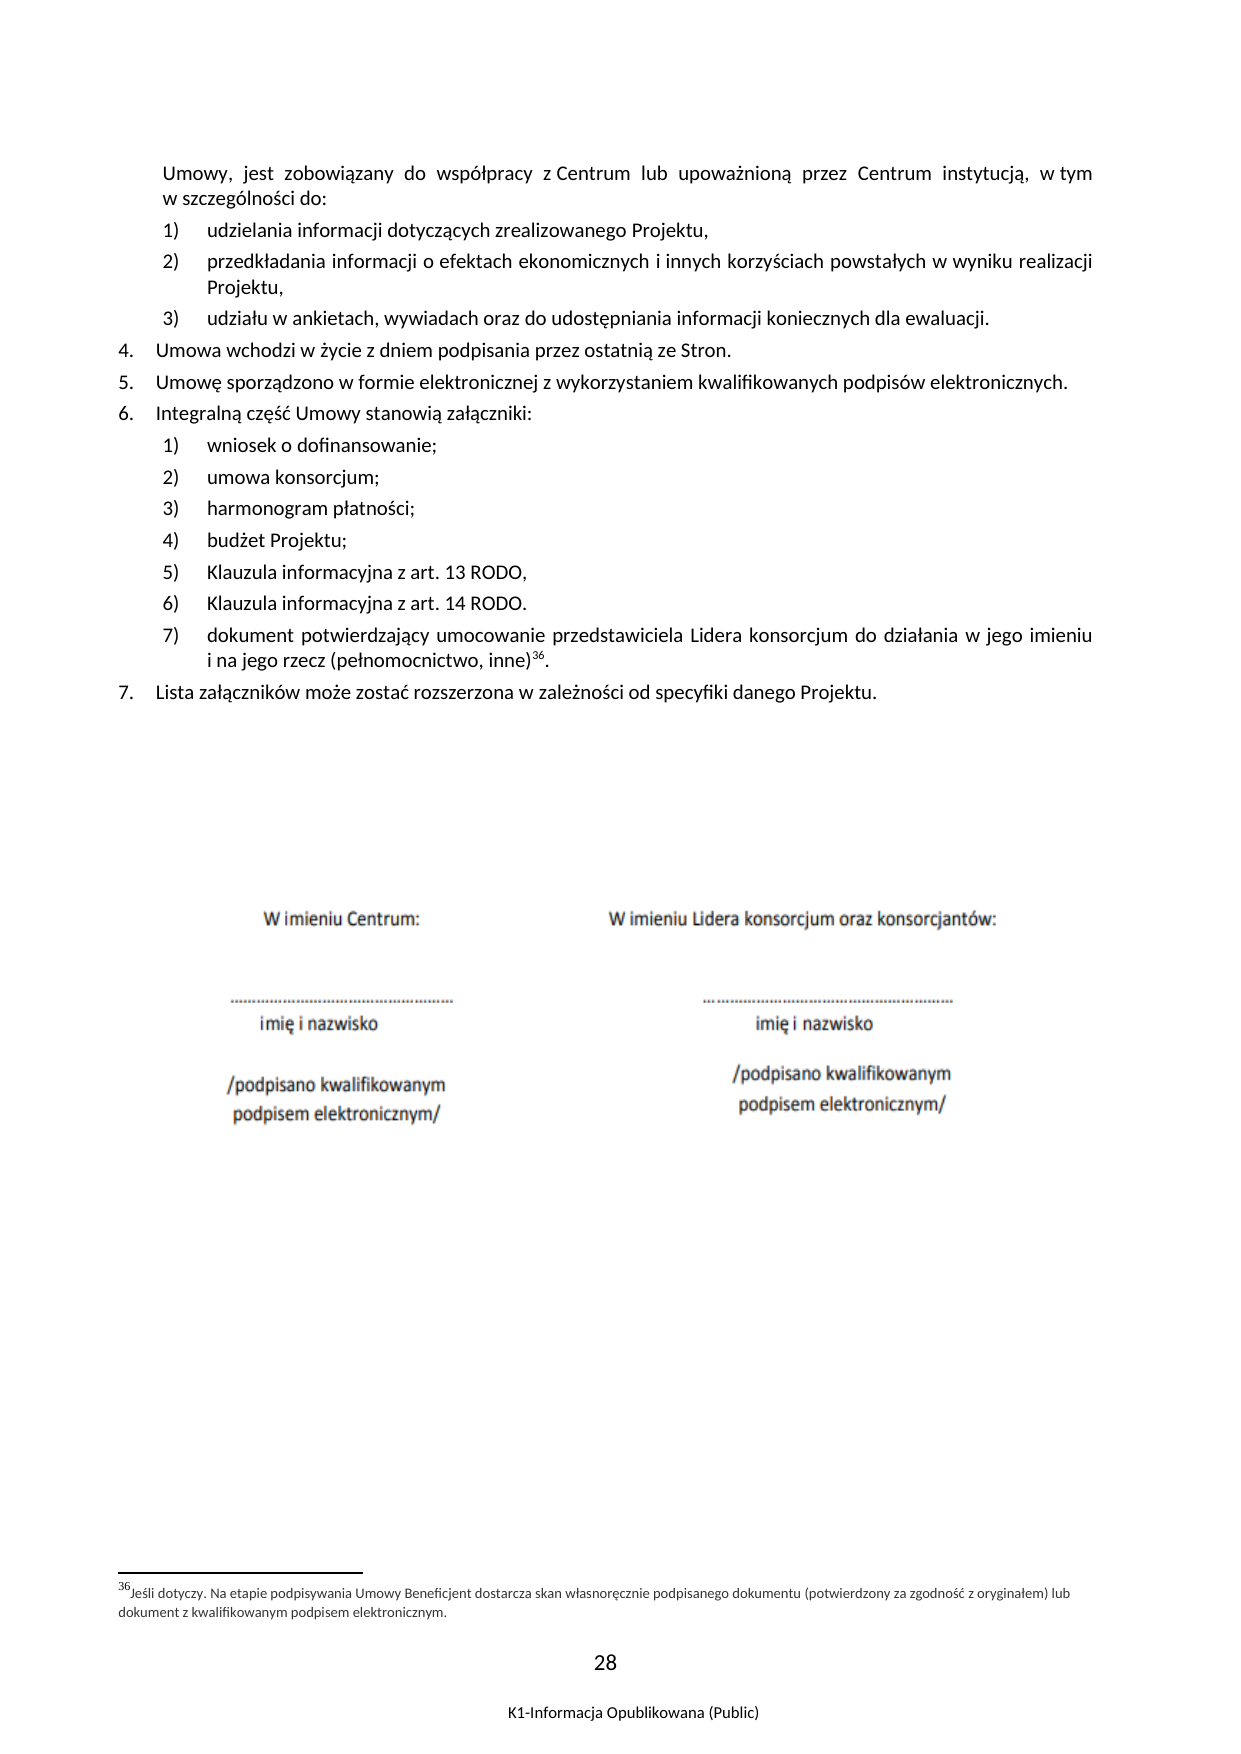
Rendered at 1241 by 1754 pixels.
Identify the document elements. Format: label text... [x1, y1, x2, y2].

list umowa konsorcjum; [162, 464, 1093, 489]
list udzielania informacji dotyczących zrealizowanego Projektu, [162, 217, 1093, 242]
list Umowę sporządzono w formie elektronicznej z wykorzystaniem kwalifikowanych podpisów elektronicznych. [118, 369, 1093, 394]
list Umowa wchodzi w życie z dniem podpisania przez ostatnią ze Stron. [118, 337, 1093, 363]
list harmonogram płatności; [162, 496, 1093, 521]
list wniosek o dofinansowanie; [162, 432, 1093, 458]
list budżet Projektu; [162, 527, 1093, 553]
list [118, 160, 1093, 211]
list przedkładania informacji o efektach ekonomicznych i innych korzyściach powstałych w wyniku realizacji Projektu, [162, 248, 1093, 299]
list Integralną część Umowy stanowią załączniki: [118, 401, 1093, 426]
picture [118, 887, 1092, 1214]
list Lista załączników może zostać rozszerzona w zależności od specyfiki danego Projektu. [118, 679, 1093, 705]
list Klauzula informacyjna z art. 14 RODO. [162, 591, 1093, 616]
list dokument potwierdzający umocowanie przedstawiciela Lidera konsorcjum do działania w jego imieniu i na jego rzecz (pełnomocnictwo, inne). [162, 622, 1093, 673]
list udziału w ankietach, wywiadach oraz do udostępniania informacji koniecznych dla ewaluacji. [162, 306, 1093, 331]
list Klauzula informacyjna z art. 13 RODO, [162, 559, 1093, 584]
